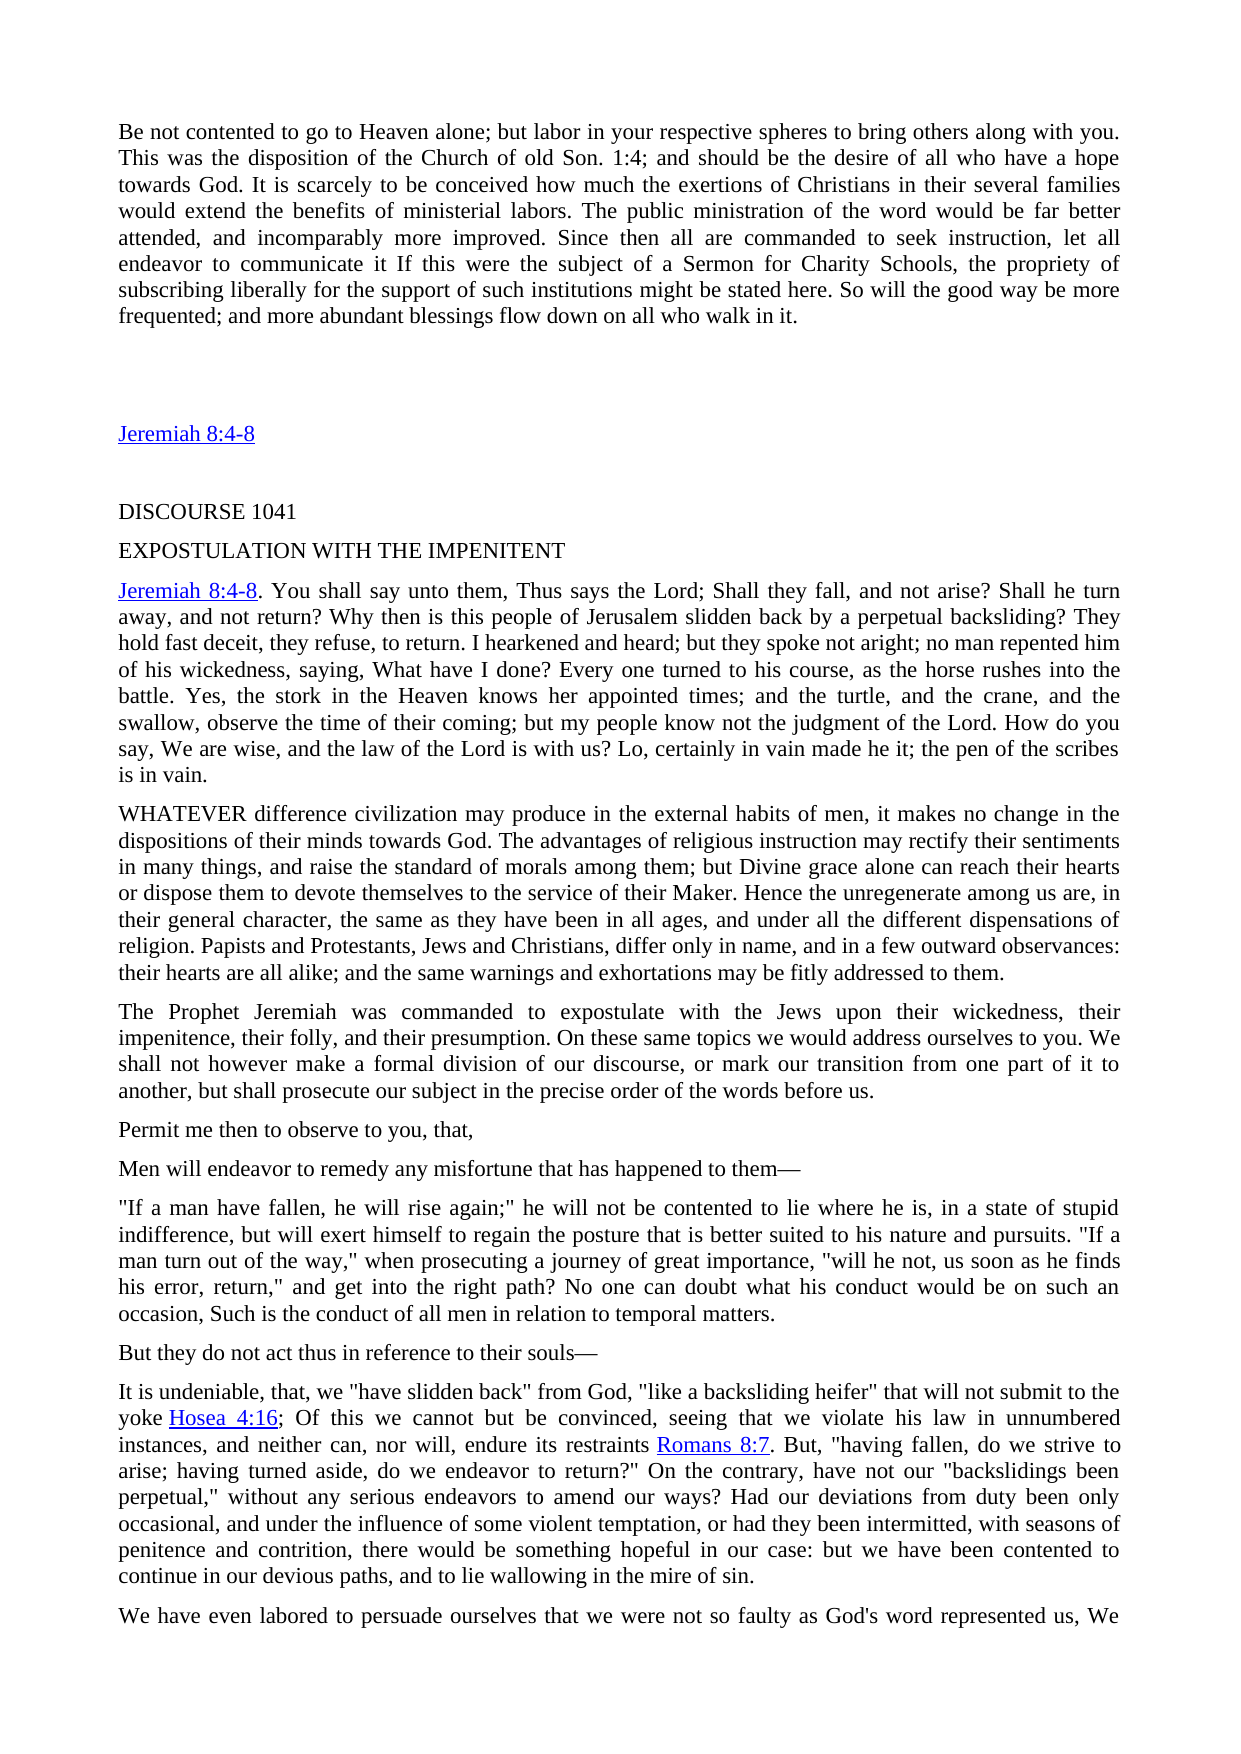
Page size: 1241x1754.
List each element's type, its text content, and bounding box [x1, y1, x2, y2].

text But they do not act thus in reference to their souls— [118, 1339, 1122, 1365]
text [118, 1602, 1122, 1628]
text Jeremiah 8:4-8. You shall say unto them, Thus says the Lord; Shall they fall, and not arise? Shall he turn away, and not return? Why then is this people of Jerusalem slidden back by a perpetual backsliding? They hold fast deceit, they refuse, to return. I hearkened and heard; but they spoke not aright; no man repented him of his wickedness, saying, What have I done? Every one turned to his course, as the horse rushes into the battle. Yes, the stork in the Heaven knows her appointed times; and the turtle, and the crane, and the swallow, observe the time of their coming; but my people know not the judgment of the Lord. How do you say, We are wise, and the law of the Lord is with us? Lo, certainly in vain made he it; the pen of the scribes is in vain. [118, 577, 1122, 788]
text EXPOSTULATION WITH THE IMPENITENT [118, 538, 1122, 564]
text It is undeniable, that, we "have slidden back" from God, "like a backsliding heifer" that will not submit to the yoke Hosea 4:16; Of this we cannot but be convinced, seeing that we violate his law in unnumbered instances, and neither can, nor will, endure its restraints Romans 8:7. But, "having fallen, do we strive to arise; having turned aside, do we endeavor to return?" On the contrary, have not our "backslidings been perpetual," without any serious endeavors to amend our ways? Had our deviations from duty been only occasional, and under the influence of some violent temptation, or had they been intermitted, with seasons of penitence and contrition, there would be something hopeful in our case: but we have been contented to continue in our devious paths, and to lie wallowing in the mire of sin. [118, 1378, 1122, 1589]
text Jeremiah 8:4-8 [118, 420, 1122, 446]
text The Prophet Jeremiah was commanded to expostulate with the Jews upon their wickedness, their impenitence, their folly, and their presumption. On these same topics we would address ourselves to you. We shall not however make a formal division of our discourse, or mark our transition from one part of it to another, but shall prosecute our subject in the precise order of the words before us. [118, 998, 1122, 1103]
text Permit me then to observe to you, that, [118, 1116, 1122, 1142]
text "If a man have fallen, he will rise again;" he will not be contented to lie where he is, in a state of stupid indifference, but will exert himself to regain the posture that is better suited to his nature and pursuits. "If a man turn out of the way," when prosecuting a journey of great importance, "will he not, us soon as he finds his error, return," and get into the right path? No one can doubt what his conduct would be on such an occasion, Such is the conduct of all men in relation to temporal matters. [118, 1194, 1122, 1326]
text DISCOURSE 1041 [118, 498, 1122, 525]
text Men will endeavor to remedy any misfortune that has happened to them— [118, 1155, 1122, 1181]
text Be not contented to go to Heaven alone; but labor in your respective spheres to bring others along with you. This was the disposition of the Church of old Son. 1:4; and should be the desire of all who have a hope towards God. It is scarcely to be conceived how much the exertions of Christians in their several families would extend the benefits of ministerial labors. The public ministration of the word would be far better attended, and incomparably more improved. Since then all are commanded to seek instruction, let all endeavor to communicate it If this were the subject of a Sermon for Charity Schools, the propriety of subscribing liberally for the support of such institutions might be stated here. So will the good way be more frequented; and more abundant blessings flow down on all who walk in it. [118, 118, 1122, 329]
text WHATEVER difference civilization may produce in the external habits of men, it makes no change in the dispositions of their minds towards God. The advantages of religious instruction may rectify their sentiments in many things, and raise the standard of morals among them; but Divine grace alone can reach their hearts or dispose them to devote themselves to the service of their Maker. Hence the unregenerate among us are, in their general character, the same as they have been in all ages, and under all the different dispensations of religion. Papists and Protestants, Jews and Christians, differ only in name, and in a few outward observances: their hearts are all alike; and the same warnings and exhortations may be fitly addressed to them. [118, 800, 1122, 985]
